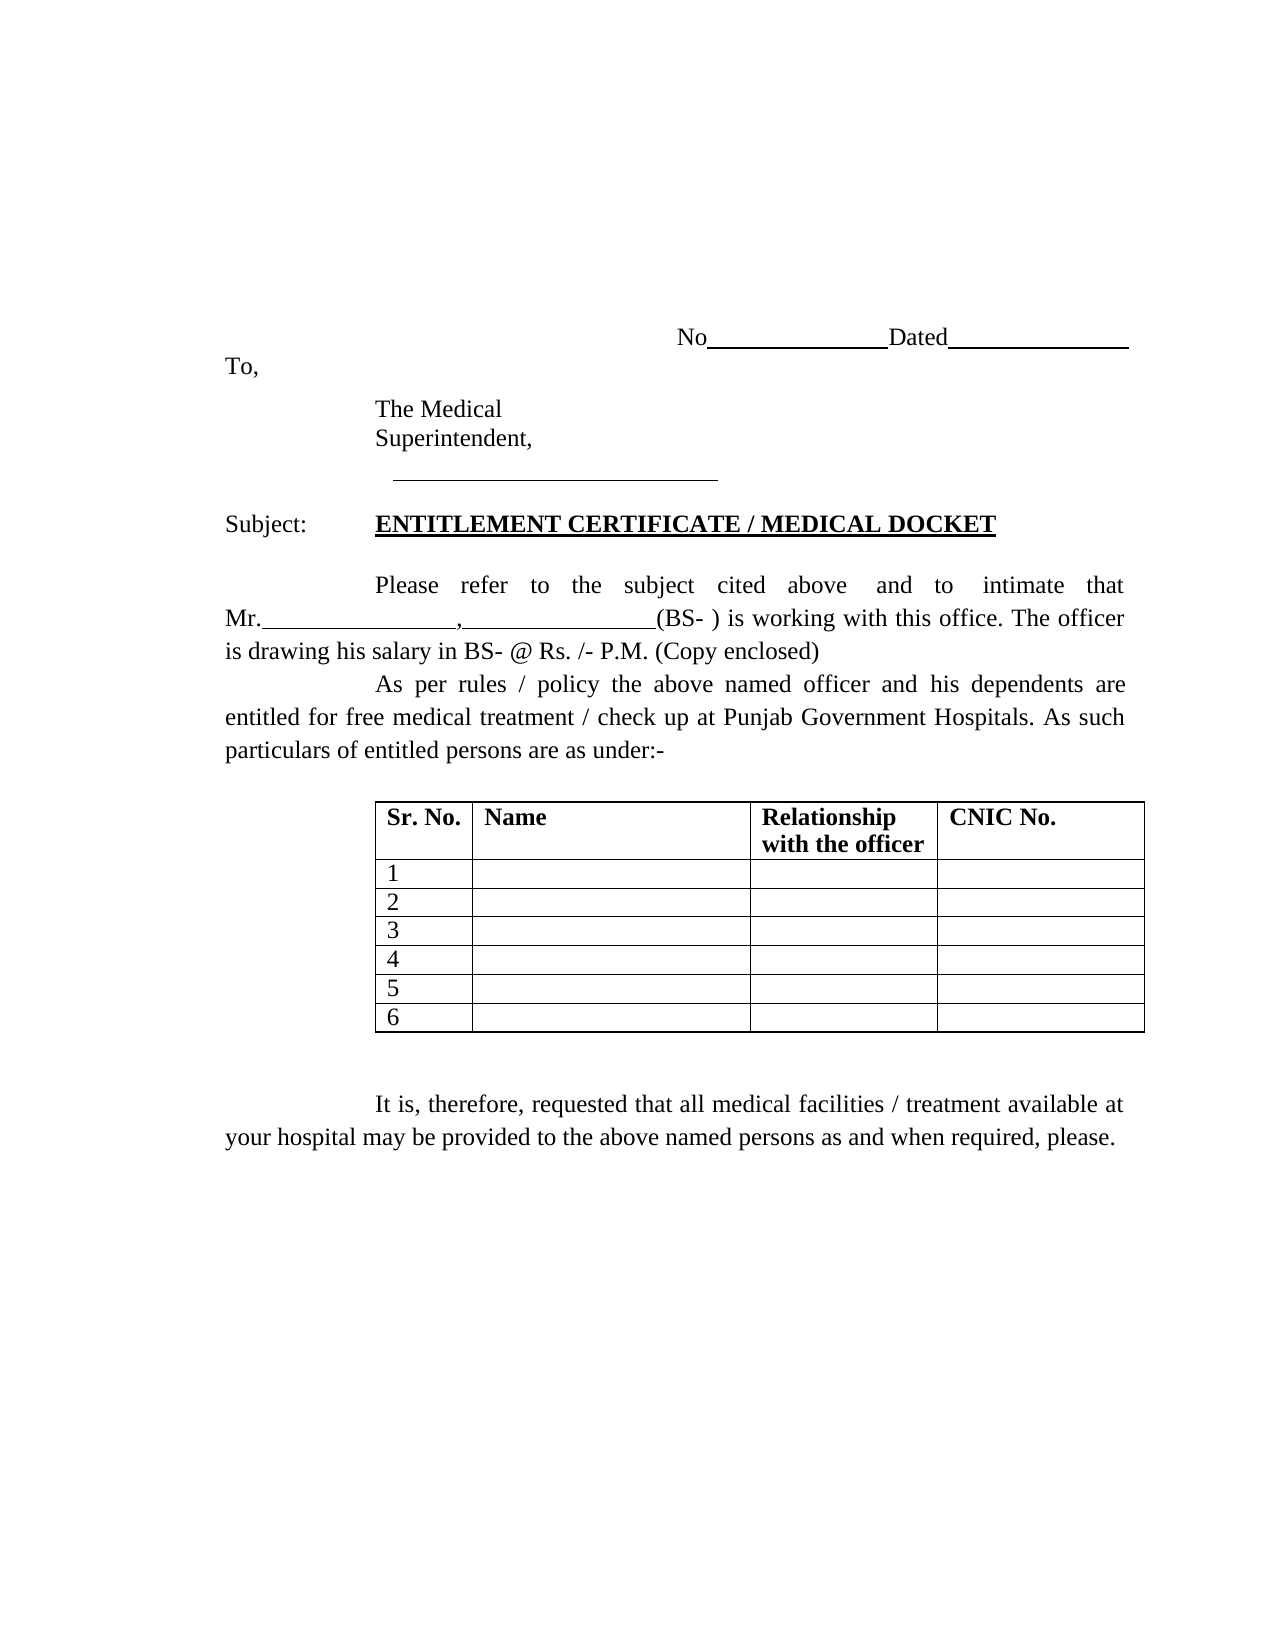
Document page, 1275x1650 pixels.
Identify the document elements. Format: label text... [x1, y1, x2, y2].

table_cell 3 [376, 917, 472, 945]
table_cell [751, 1004, 937, 1031]
table_cell [751, 975, 937, 1002]
table_header CNIC No. [938, 803, 1144, 859]
table_cell 5 [376, 975, 472, 1002]
table_cell [751, 860, 937, 888]
table_cell [938, 917, 1144, 945]
table_cell [938, 1004, 1144, 1031]
table_cell 4 [376, 946, 472, 974]
table_cell [938, 975, 1144, 1002]
table_cell [751, 917, 937, 945]
text No Dated [677, 322, 1156, 351]
table_cell [938, 889, 1144, 916]
table_cell [751, 889, 937, 916]
text It is, therefore, requested that all medical facilities / treatment available at your hospital may be provided to the above named persons as and when required, please. [225, 1089, 1124, 1151]
table_cell [473, 889, 750, 916]
table_cell [473, 1004, 750, 1031]
text To, [225, 351, 263, 379]
table_cell [938, 946, 1144, 974]
table_cell [751, 946, 937, 974]
text As per rules / policy the above named officer and his dependents are entitled for free medical treatment / check up at Punjab Government Hospitals. As such particulars of entitled persons are as under:- [225, 669, 1126, 764]
table_cell [473, 860, 750, 888]
table_header Name [473, 803, 750, 859]
table_cell 2 [376, 889, 472, 916]
text The Medical Superintendent, [375, 394, 666, 452]
table_cell 6 [376, 1004, 472, 1031]
table_header Relationship with the officer [751, 803, 937, 859]
title Subject: ENTITLEMENT CERTIFICATE / MEDICAL DOCKET [225, 509, 1156, 538]
table_cell [473, 975, 750, 1002]
table_header Sr. No. [376, 803, 472, 859]
table_cell [473, 946, 750, 974]
table_cell 1 [376, 860, 472, 888]
table_cell [473, 917, 750, 945]
text Please refer to the subject cited above and to intimate that Mr. , (BS- ) is working with this office. The officer is drawing his salary in BS- @ Rs. /- P.M. (Copy enclosed) [225, 570, 1125, 665]
table_cell [938, 860, 1144, 888]
